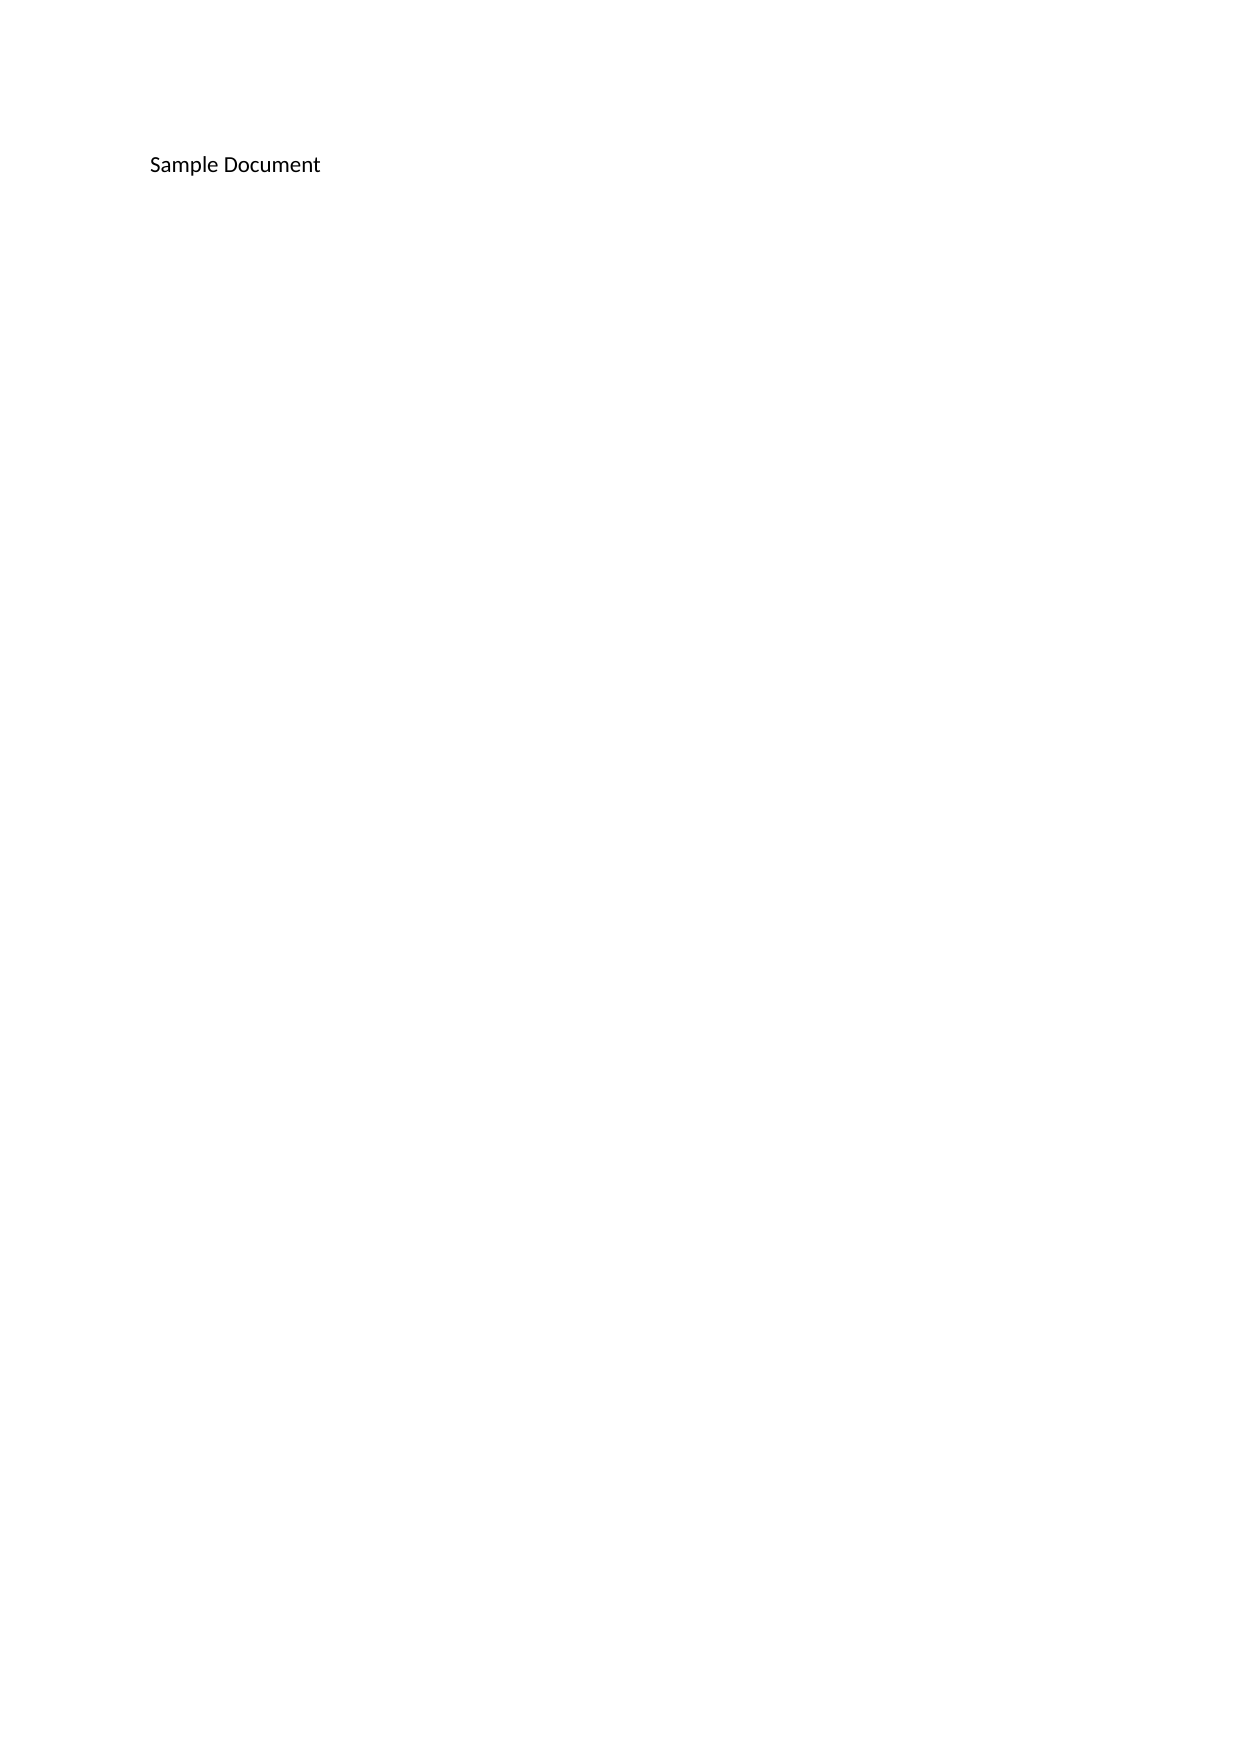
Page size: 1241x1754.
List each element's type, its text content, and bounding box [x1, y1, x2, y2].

text Sample Document [150, 150, 1090, 178]
